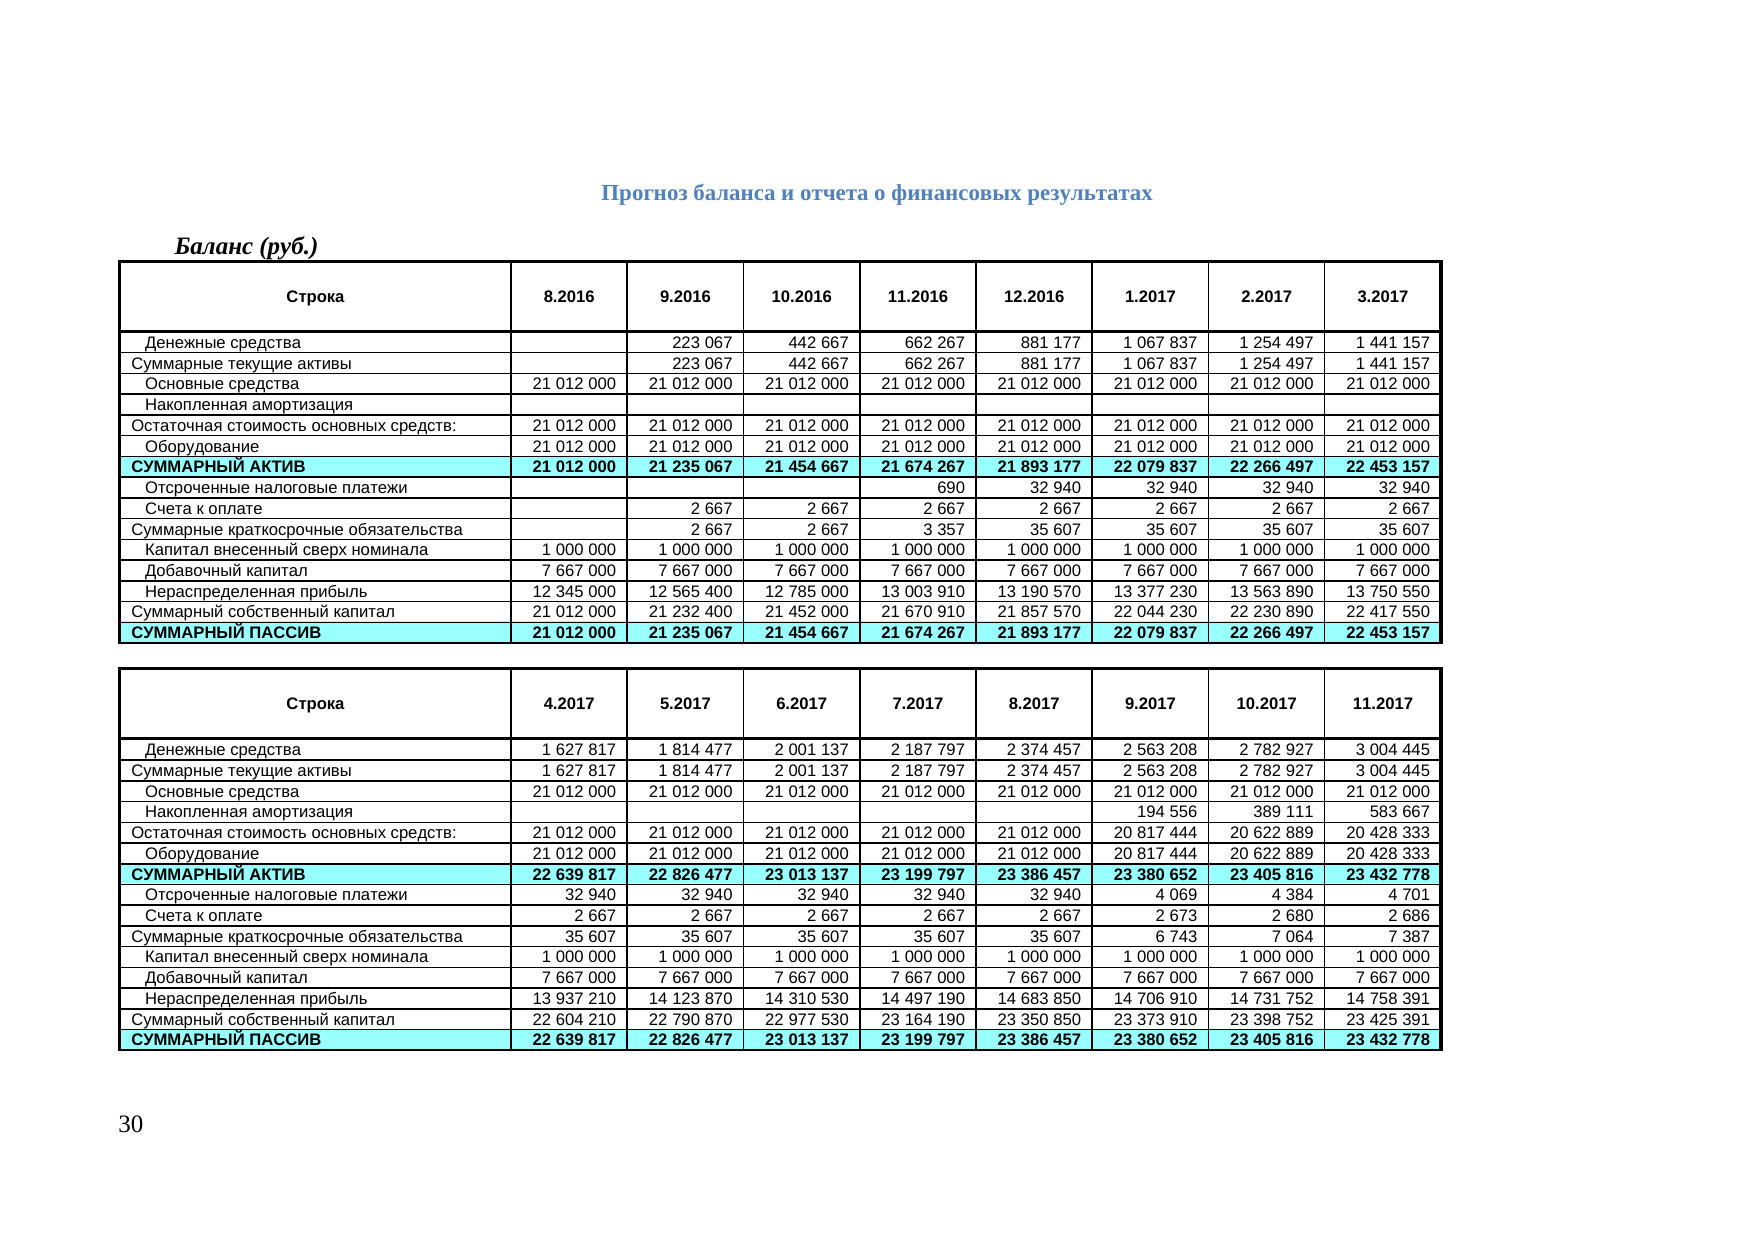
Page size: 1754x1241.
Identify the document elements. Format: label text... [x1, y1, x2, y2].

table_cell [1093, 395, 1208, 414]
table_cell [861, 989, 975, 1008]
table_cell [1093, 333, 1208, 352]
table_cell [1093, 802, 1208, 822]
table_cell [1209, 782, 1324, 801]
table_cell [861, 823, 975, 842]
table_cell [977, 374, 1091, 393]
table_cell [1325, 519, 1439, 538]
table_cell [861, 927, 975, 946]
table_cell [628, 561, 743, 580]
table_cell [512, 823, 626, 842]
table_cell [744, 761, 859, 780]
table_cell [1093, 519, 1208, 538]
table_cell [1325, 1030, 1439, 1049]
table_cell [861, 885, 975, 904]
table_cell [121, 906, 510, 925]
text Баланс (руб.) [118, 231, 1636, 260]
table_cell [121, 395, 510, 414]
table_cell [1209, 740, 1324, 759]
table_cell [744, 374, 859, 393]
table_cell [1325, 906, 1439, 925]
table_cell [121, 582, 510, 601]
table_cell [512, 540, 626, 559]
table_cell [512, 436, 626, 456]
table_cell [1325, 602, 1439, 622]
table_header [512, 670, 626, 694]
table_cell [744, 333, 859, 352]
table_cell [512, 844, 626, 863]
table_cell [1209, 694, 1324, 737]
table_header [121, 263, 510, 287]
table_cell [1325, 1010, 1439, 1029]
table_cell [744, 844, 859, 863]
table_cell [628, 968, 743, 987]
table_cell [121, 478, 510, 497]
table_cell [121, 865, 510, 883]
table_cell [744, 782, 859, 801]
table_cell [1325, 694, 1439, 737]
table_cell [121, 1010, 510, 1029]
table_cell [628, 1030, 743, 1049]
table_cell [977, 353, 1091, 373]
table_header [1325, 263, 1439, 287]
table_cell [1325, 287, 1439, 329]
subtitle Прогноз баланса и отчета о финансовых результатах [118, 179, 1636, 206]
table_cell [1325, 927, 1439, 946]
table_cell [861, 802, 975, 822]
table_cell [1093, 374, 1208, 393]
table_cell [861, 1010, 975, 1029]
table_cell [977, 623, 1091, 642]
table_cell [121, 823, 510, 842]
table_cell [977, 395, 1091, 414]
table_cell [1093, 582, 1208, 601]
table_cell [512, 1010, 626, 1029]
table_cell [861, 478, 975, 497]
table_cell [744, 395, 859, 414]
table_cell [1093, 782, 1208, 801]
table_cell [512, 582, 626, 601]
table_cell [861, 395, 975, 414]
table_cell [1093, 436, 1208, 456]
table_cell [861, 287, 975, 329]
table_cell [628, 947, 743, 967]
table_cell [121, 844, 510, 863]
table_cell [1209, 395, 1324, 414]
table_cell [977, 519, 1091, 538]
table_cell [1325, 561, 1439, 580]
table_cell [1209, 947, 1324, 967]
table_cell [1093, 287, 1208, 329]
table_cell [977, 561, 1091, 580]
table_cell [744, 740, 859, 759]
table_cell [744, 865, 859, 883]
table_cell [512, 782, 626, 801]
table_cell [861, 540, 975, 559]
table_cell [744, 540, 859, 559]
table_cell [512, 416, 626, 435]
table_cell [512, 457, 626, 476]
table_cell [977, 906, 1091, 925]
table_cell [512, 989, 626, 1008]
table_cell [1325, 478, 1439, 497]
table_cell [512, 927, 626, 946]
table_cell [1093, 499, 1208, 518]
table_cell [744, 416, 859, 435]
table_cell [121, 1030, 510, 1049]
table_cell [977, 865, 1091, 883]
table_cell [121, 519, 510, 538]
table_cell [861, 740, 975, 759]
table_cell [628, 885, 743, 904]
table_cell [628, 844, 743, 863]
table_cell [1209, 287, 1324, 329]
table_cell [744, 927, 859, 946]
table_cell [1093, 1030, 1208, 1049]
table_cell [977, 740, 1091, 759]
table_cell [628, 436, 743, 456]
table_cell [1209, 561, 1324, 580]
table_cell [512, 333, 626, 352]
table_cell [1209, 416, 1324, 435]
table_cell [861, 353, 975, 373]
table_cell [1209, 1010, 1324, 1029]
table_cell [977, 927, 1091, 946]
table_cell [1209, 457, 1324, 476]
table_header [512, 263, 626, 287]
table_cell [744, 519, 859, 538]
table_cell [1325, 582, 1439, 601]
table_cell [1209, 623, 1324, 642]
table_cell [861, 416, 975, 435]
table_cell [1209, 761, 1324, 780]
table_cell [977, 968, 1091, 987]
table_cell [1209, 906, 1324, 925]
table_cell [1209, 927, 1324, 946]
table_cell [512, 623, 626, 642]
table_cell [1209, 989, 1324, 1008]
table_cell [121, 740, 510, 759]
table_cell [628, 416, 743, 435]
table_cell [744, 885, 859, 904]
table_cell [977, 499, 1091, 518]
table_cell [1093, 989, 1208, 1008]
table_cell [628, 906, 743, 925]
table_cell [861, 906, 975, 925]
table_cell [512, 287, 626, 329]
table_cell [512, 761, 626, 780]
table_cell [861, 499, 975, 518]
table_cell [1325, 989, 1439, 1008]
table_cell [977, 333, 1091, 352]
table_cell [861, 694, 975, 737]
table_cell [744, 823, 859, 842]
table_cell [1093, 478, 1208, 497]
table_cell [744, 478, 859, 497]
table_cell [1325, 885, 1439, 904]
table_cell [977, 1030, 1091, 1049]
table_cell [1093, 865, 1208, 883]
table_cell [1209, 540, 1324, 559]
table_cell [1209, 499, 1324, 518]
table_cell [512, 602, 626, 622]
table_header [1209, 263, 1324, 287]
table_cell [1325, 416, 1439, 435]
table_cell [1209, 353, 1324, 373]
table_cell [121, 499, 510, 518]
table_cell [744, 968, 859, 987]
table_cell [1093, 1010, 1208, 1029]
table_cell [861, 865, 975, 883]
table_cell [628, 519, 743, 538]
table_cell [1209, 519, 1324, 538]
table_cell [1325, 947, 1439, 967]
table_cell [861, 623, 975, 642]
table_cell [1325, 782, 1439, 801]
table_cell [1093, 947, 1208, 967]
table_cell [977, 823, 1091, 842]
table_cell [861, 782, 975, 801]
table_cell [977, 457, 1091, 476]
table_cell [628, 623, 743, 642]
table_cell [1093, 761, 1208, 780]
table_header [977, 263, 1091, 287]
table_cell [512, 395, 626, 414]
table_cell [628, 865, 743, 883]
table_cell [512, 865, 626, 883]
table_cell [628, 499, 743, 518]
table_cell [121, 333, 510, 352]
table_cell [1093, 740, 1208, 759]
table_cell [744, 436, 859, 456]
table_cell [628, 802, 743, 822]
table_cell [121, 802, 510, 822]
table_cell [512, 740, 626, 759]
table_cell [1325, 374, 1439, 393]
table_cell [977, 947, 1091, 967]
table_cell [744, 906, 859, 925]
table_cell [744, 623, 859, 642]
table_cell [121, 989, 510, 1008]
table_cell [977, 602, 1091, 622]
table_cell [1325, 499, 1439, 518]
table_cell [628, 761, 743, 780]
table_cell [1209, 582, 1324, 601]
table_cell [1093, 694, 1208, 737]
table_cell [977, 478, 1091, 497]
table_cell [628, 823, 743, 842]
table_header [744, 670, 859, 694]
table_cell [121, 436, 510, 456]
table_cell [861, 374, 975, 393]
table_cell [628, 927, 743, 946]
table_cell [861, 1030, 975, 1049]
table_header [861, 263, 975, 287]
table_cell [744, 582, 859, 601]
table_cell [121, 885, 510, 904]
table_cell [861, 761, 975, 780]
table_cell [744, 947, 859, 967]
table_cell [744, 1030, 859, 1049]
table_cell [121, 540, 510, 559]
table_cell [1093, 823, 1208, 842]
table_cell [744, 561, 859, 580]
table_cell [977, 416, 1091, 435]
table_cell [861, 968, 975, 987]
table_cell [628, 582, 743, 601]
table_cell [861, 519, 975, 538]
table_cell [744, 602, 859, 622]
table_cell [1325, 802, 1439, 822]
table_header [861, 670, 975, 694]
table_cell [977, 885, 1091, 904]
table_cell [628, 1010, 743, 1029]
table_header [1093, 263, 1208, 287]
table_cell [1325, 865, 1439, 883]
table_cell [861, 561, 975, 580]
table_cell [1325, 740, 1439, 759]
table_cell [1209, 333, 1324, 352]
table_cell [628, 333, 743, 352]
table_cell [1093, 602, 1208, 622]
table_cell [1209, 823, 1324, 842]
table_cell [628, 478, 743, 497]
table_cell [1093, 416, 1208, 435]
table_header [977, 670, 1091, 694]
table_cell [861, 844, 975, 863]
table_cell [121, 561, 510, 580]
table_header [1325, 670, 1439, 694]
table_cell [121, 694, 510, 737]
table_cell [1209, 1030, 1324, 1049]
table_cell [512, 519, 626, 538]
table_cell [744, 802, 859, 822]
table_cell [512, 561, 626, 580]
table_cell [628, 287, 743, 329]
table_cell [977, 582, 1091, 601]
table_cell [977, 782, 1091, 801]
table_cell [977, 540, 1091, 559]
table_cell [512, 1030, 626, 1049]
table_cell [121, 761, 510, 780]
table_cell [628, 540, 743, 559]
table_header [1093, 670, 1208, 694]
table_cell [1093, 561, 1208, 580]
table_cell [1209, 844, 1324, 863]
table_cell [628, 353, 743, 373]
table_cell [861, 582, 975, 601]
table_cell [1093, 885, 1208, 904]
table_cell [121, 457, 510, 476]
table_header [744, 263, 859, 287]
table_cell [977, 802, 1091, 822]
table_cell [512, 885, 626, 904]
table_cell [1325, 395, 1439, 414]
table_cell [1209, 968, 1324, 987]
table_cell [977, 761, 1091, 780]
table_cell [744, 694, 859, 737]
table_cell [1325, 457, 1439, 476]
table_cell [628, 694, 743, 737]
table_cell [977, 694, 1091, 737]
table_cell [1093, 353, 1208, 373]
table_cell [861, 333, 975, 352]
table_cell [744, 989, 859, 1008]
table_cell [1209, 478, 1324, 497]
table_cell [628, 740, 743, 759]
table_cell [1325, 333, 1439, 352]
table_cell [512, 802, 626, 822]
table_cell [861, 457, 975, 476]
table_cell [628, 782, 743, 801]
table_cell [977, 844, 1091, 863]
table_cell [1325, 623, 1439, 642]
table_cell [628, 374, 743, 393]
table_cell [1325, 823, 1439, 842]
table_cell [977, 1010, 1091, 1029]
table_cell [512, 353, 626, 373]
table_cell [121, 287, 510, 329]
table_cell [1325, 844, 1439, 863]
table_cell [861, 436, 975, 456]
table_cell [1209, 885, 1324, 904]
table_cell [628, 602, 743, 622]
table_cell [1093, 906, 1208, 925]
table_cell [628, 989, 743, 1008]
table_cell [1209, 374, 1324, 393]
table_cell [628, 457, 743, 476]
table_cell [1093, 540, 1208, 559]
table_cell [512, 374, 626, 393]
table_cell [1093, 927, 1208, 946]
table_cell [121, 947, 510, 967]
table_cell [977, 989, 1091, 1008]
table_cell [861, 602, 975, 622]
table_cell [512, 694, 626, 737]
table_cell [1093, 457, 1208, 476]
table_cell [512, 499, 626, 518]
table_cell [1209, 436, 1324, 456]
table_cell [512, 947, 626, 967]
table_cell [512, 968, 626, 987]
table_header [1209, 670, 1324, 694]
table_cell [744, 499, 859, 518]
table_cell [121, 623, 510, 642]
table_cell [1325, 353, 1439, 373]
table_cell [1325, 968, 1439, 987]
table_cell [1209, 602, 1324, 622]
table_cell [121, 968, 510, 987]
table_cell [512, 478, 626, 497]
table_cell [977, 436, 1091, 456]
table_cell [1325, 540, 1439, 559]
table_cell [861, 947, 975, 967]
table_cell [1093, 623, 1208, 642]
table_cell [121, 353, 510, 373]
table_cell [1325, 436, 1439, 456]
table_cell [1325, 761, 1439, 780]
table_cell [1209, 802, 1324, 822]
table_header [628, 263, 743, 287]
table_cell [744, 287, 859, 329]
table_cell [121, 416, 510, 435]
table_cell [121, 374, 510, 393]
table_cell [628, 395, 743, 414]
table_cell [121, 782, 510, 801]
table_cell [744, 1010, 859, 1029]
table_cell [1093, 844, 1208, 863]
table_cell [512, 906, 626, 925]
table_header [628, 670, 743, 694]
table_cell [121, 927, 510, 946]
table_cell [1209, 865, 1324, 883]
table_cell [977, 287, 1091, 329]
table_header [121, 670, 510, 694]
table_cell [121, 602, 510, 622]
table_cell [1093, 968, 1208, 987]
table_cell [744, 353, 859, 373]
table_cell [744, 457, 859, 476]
